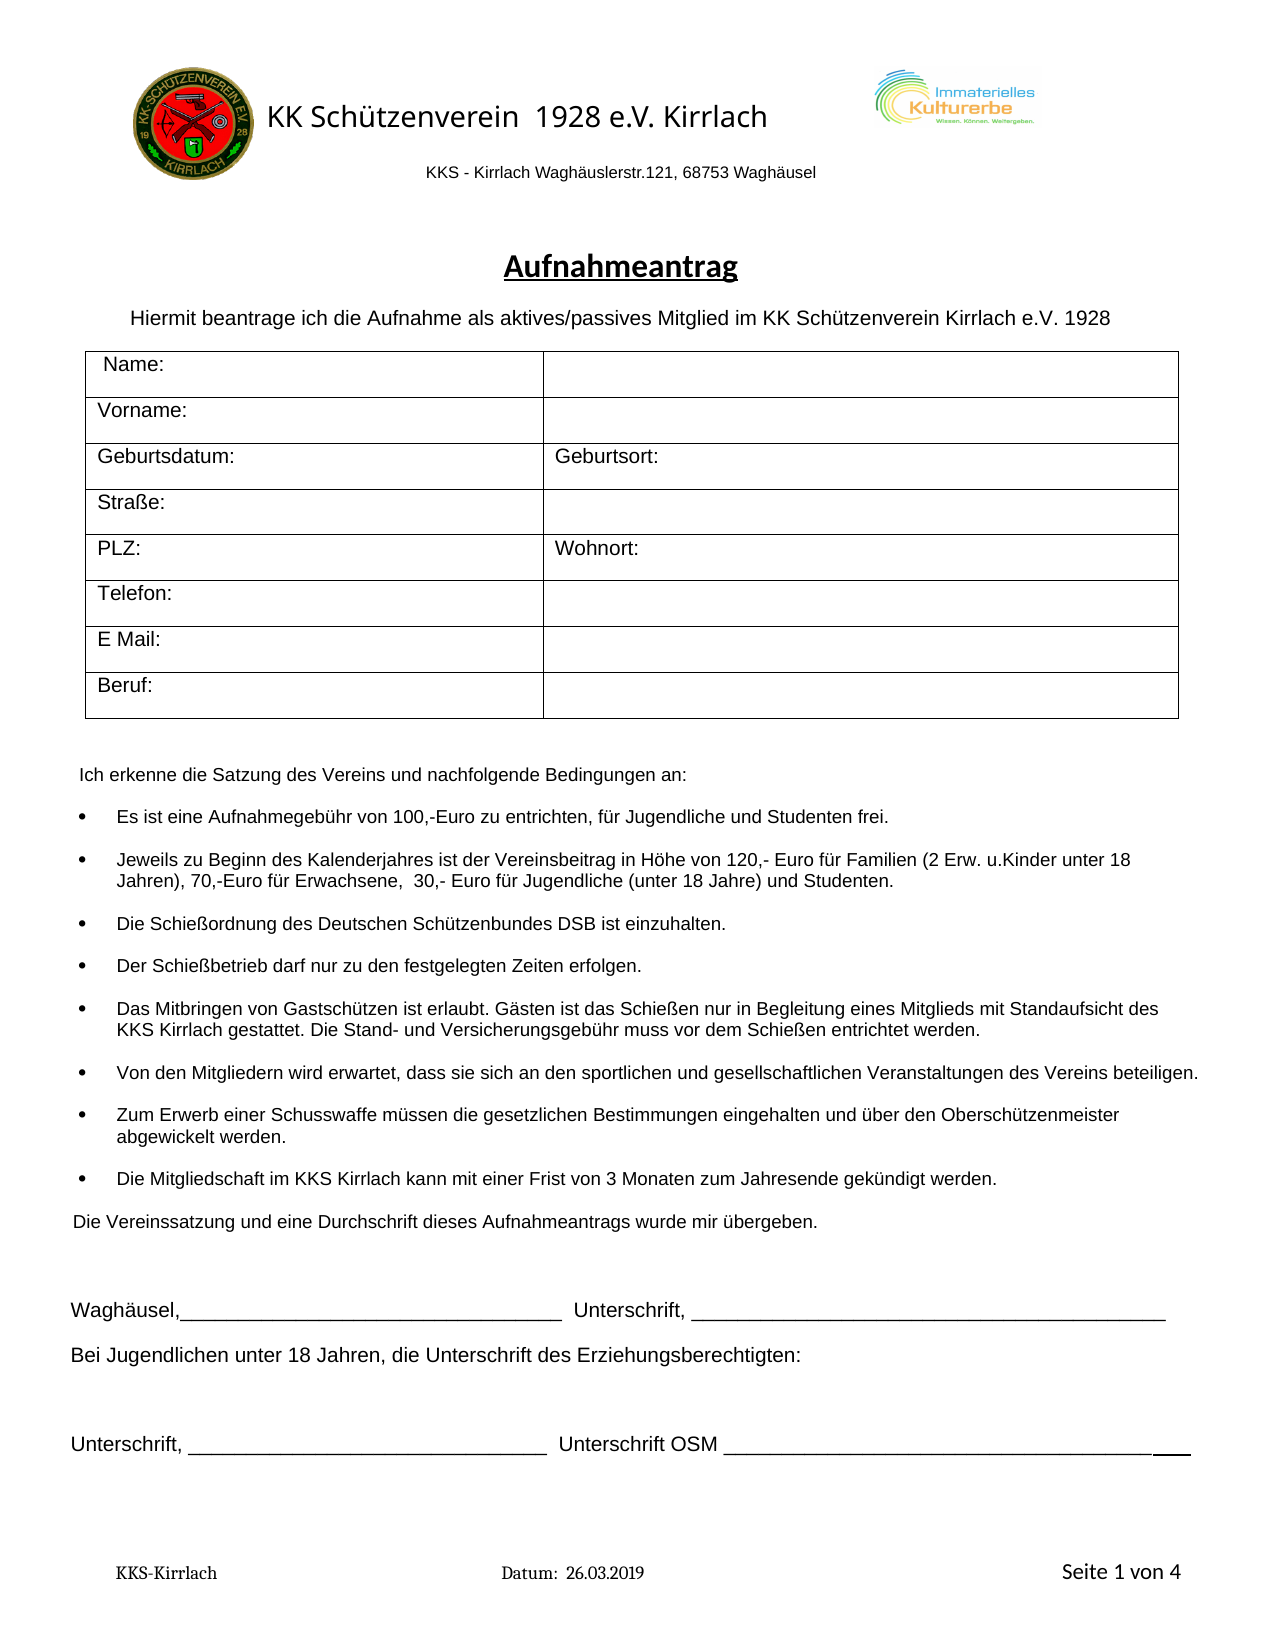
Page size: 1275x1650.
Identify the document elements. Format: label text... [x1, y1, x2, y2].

list Der Schießbetrieb darf nur zu den festgelegten Zeiten erfolgen. [79, 955, 1200, 977]
table_cell Telefon: [86, 581, 543, 626]
list Das Mitbringen von Gastschützen ist erlaubt. Gästen ist das Schießen nur in Begleitung eines Mitglieds mit Standaufsicht des KKS Kirrlach gestattet. Die Stand- und Versicherungsgebühr muss vor dem Schießen entrichtet werden. [79, 997, 1200, 1041]
list Jeweils zu Beginn des Kalenderjahres ist der Vereinsbeitrag in Höhe von 120,- Euro für Familien (2 Erw. u.Kinder unter 18 Jahren), 70,-Euro für Erwachsene, 30,- Euro für Jugendliche (unter 18 Jahre) und Studenten. [79, 848, 1200, 892]
table_cell Vorname: [86, 398, 543, 443]
picture [131, 66, 255, 181]
text Waghäusel,_________________________________ Unterschrift, _________________________________________ [41, 1298, 1200, 1322]
table_cell Wohnort: [544, 535, 1178, 580]
table_header [544, 352, 1178, 397]
table_cell [544, 627, 1178, 672]
table_cell E Mail: [86, 627, 543, 672]
list Die Schießordnung des Deutschen Schützenbundes DSB ist einzuhalten. [79, 912, 1200, 934]
table_cell PLZ: [86, 535, 543, 580]
table_cell Straße: [86, 490, 543, 534]
table_header Name: [86, 352, 543, 397]
table_cell [544, 581, 1178, 626]
table_cell [544, 673, 1178, 718]
list Die Mitgliedschaft im KKS Kirrlach kann mit einer Frist von 3 Monaten zum Jahresende gekündigt werden. [79, 1168, 1200, 1190]
text Hiermit beantrage ich die Aufnahme als aktives/passives Mitglied im KK Schützenverein Kirrlach e.V. 1928 [41, 306, 1200, 330]
table_cell Geburtsdatum: [86, 444, 543, 488]
table_cell Geburtsort: [544, 444, 1178, 488]
list Von den Mitgliedern wird erwartet, dass sie sich an den sportlichen und gesellschaftlichen Veranstaltungen des Vereins beteiligen. [79, 1061, 1200, 1083]
text Bei Jugendlichen unter 18 Jahren, die Unterschrift des Erziehungsberechtigten: [41, 1342, 1200, 1366]
table_cell Beruf: [86, 673, 543, 718]
picture [873, 66, 1043, 128]
text Ich erkenne die Satzung des Vereins und nachfolgende Bedingungen an: [41, 763, 1200, 785]
list Zum Erwerb einer Schusswaffe müssen die gesetzlichen Bestimmungen eingehalten und über den Oberschützenmeister abgewickelt werden. [79, 1104, 1200, 1147]
list Es ist eine Aufnahmegebühr von 100,-Euro zu entrichten, für Jugendliche und Studenten frei. [79, 806, 1200, 827]
table_cell [544, 490, 1178, 534]
text Unterschrift, _______________________________ Unterschrift OSM _____________________________________ [41, 1432, 1200, 1456]
text Aufnahmeantrag [41, 244, 1200, 285]
table_cell [544, 398, 1178, 443]
text Die Vereinssatzung und eine Durchschrift dieses Aufnahmeantrags wurde mir übergeben. [41, 1211, 1200, 1232]
